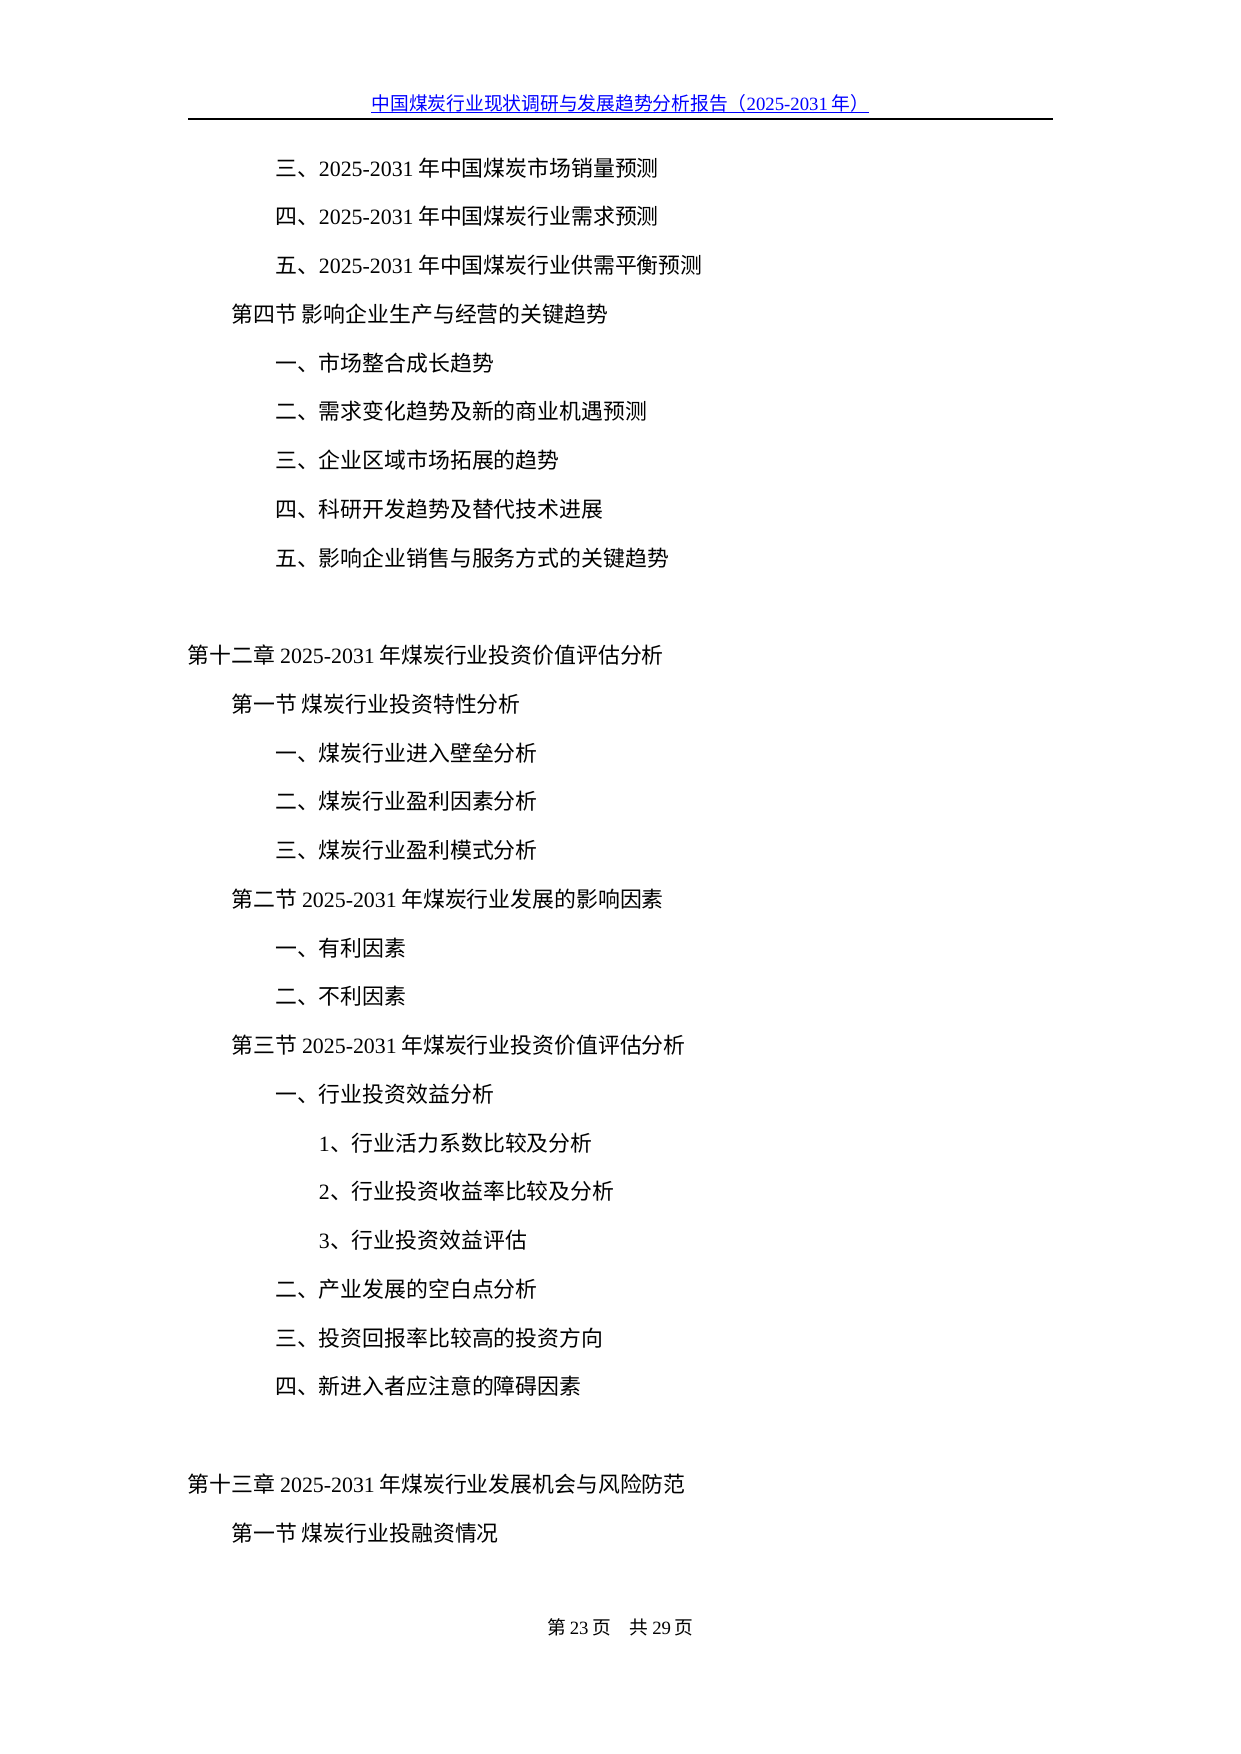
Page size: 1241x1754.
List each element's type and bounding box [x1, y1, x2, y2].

text [187, 150, 1053, 1548]
